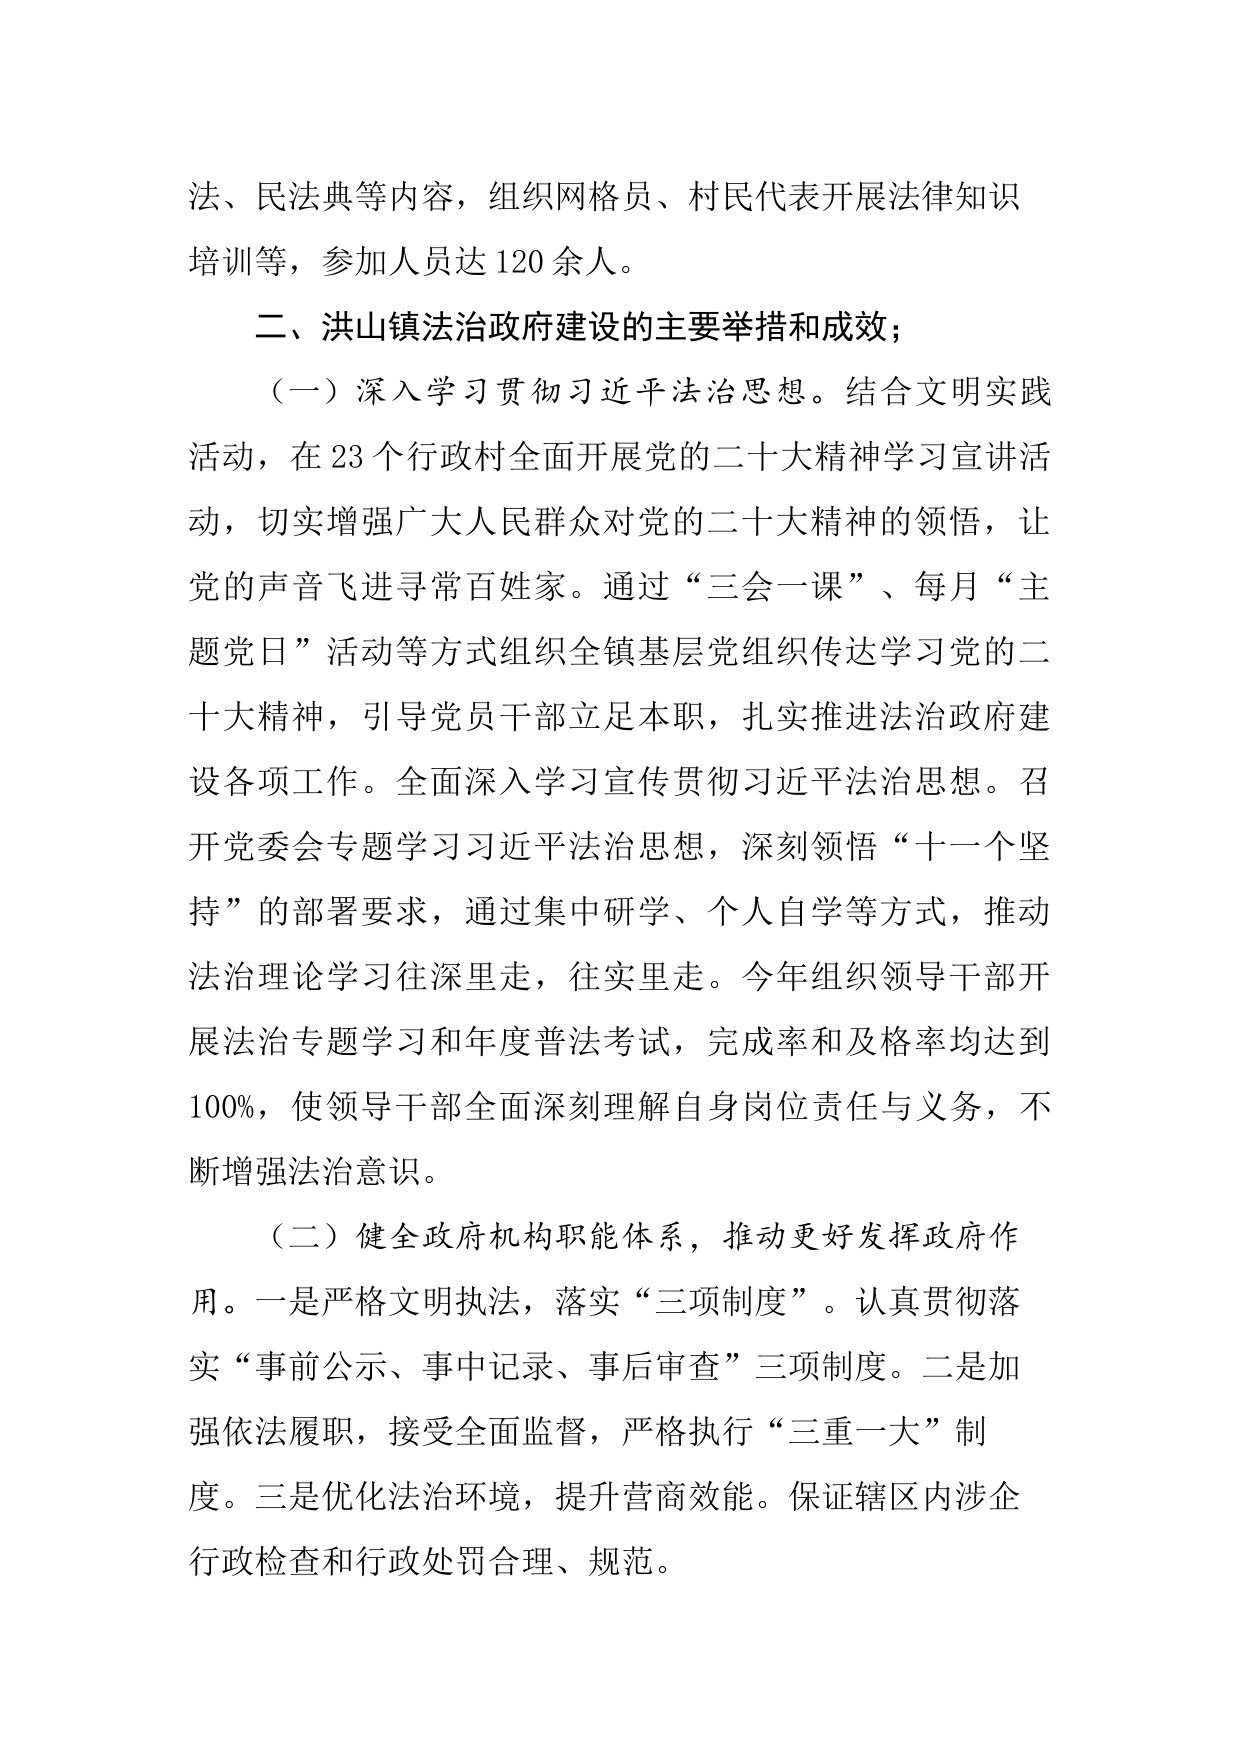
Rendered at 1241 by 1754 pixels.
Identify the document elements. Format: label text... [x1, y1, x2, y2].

list 洪山镇法治政府建设的主要举措和成效； [187, 292, 1053, 357]
list 健全政府机构职能体系，推动更好发挥政府作用。一是严格文明执法，落实“三项制度”。认真贯彻落实“事前公示、事中记录、事后审查”三项制度。二是加强依法履职，接受全面监督，严格执行“三重一大”制度。三是优化法治环境，提升营商效能。保证辖区内涉企行政检查和行政处罚合理、规范。 [187, 1202, 1053, 1592]
list 深入学习贯彻习近平法治思想。结合文明实践活动，在23个行政村全面开展党的二十大精神学习宣讲活动，切实增强广大人民群众对党的二十大精神的领悟，让党的声音飞进寻常百姓家。通过“三会一课”、每月“主题党日”活动等方式组织全镇基层党组织传达学习党的二十大精神，引导党员干部立足本职，扎实推进法治政府建设各项工作。全面深入学习宣传贯彻习近平法治思想。召开党委会专题学习习近平法治思想，深刻领悟“十一个坚持”的部署要求，通过集中研学、个人自学等方式，推动法治理论学习往深里走，往实里走。今年组织领导干部开展法治专题学习和年度普法考试，完成率和及格率均达到100%，使领导干部全面深刻理解自身岗位责任与义务，不断增强法治意识。 [187, 357, 1053, 1202]
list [187, 162, 1053, 292]
